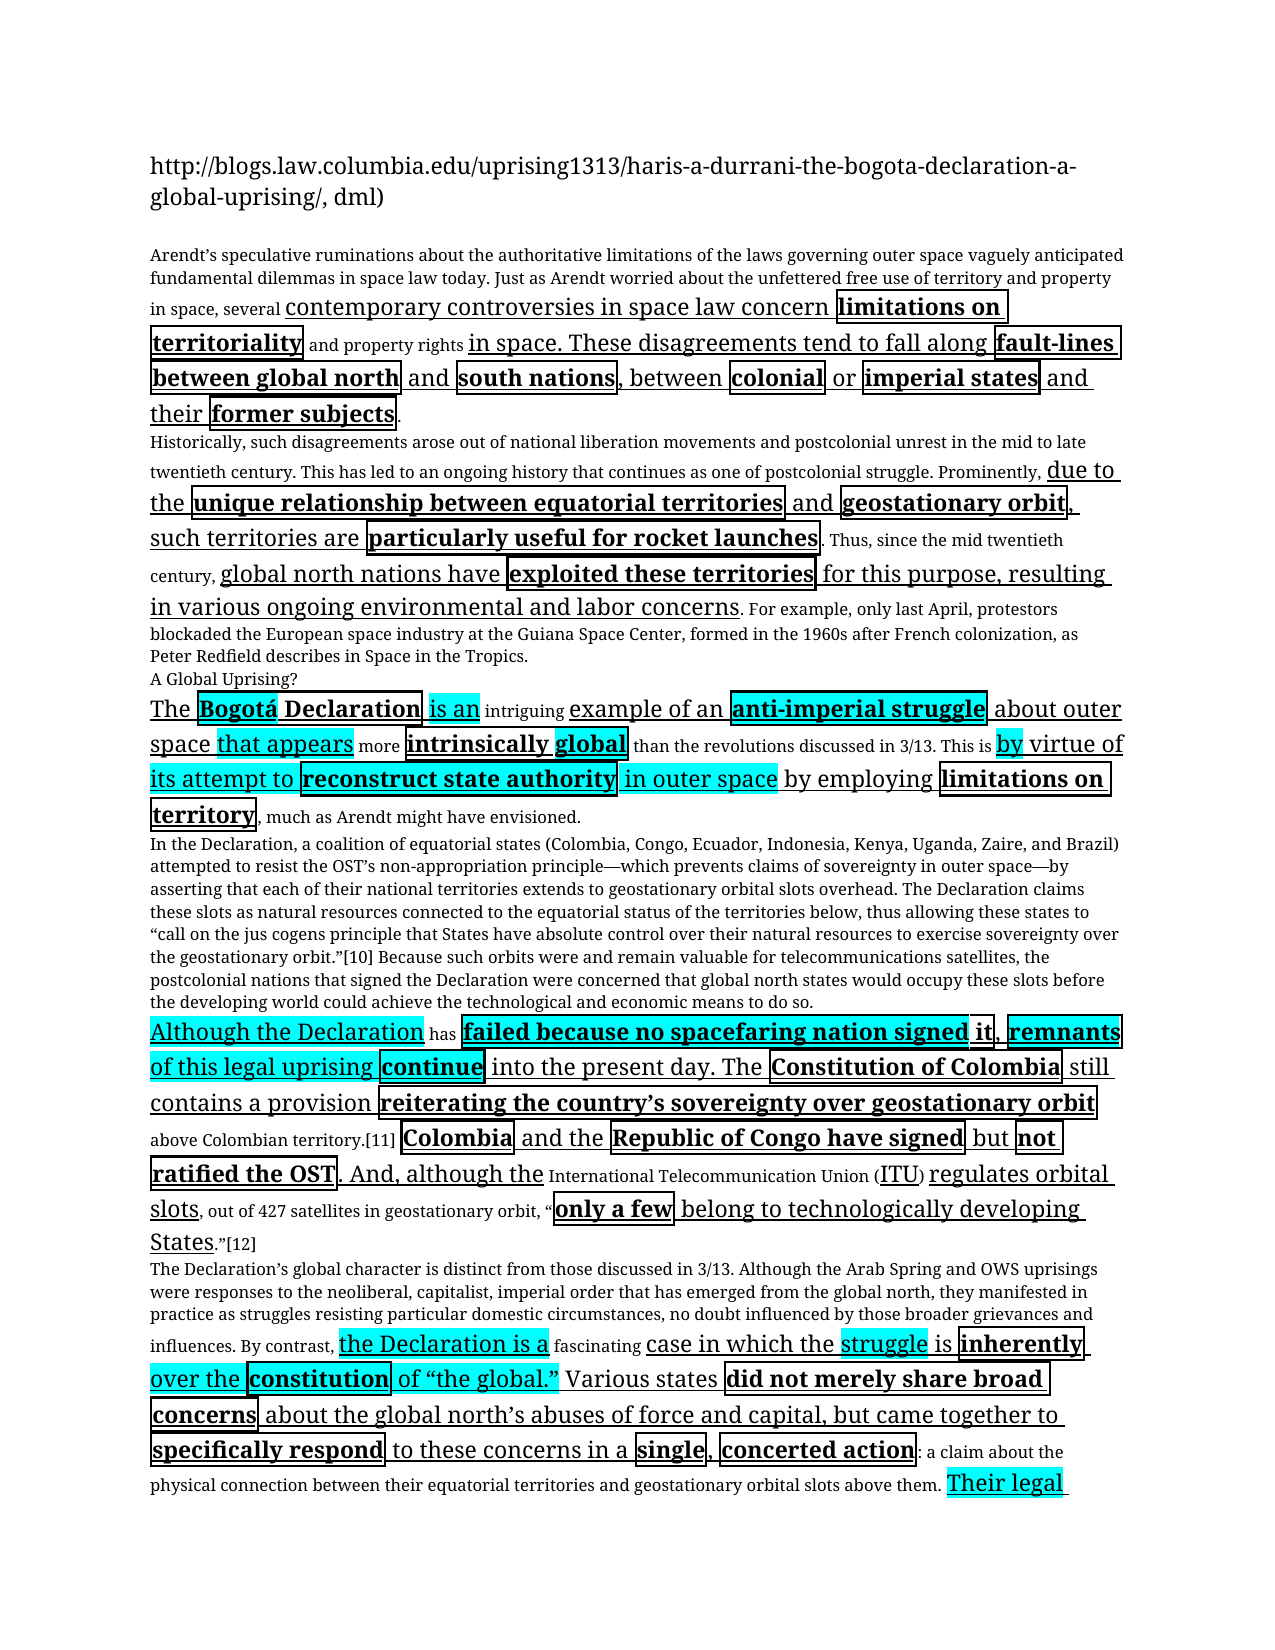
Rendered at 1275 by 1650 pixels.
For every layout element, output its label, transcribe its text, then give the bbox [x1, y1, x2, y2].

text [150, 1257, 1125, 1498]
text Although the Declaration has failed because no spacefaring nation signed it, remnants of this legal uprising continue into the present day. The Constitution of Colombia still contains a provision reiterating the country’s sovereignty over geostationary orbit above Colombian territory.[11] Colombia and the Republic of Congo have signed but not ratified the OST. And, although the International Telecommunication Union (ITU) regulates orbital slots, out of 427 satellites in geostationary orbit, “only a few belong to technologically developing States.”[12] [150, 1014, 1125, 1257]
text A Global Uprising? [150, 668, 1125, 690]
text Historically, such disagreements arose out of national liberation movements and postcolonial unrest in the mid to late twentieth century. This has led to an ongoing history that continues as one of postcolonial struggle. Prominently, due to the unique relationship between equatorial territories and geostationary orbit, such territories are particularly useful for rocket launches. Thus, since the mid twentieth century, global north nations have exploited these territories for this purpose, resulting in various ongoing environmental and labor concerns. For example, only last April, protestors blockaded the European space industry at the Guiana Space Center, formed in the 1960s after French colonization, as Peter Redfield describes in Space in the Tropics. [150, 431, 1125, 668]
text The Bogotá Declaration is an intriguing example of an anti-imperial struggle about outer space that appears more intrinsically global than the revolutions discussed in 3/13. This is by virtue of its attempt to reconstruct state authority in outer space by employing limitations on territory, much as Arendt might have envisioned. [150, 690, 1125, 832]
text In the Declaration, a coalition of equatorial states (Colombia, Congo, Ecuador, Indonesia, Kenya, Uganda, Zaire, and Brazil) attempted to resist the OST’s non-appropriation principle—which prevents claims of sovereignty in outer space—by asserting that each of their national territories extends to geostationary orbital slots overhead. The Declaration claims these slots as natural resources connected to the equatorial status of the territories below, thus allowing these states to “call on the jus cogens principle that States have absolute control over their natural resources to exercise sovereignty over the geostationary orbit.”[10] Because such orbits were and remain valuable for telecommunications satellites, the postcolonial nations that signed the Declaration were concerned that global north states would occupy these slots before the developing world could achieve the technological and economic means to do so. [150, 832, 1125, 1014]
text Arendt’s speculative ruminations about the authoritative limitations of the laws governing outer space vaguely anticipated fundamental dilemmas in space law today. Just as Arendt worried about the unfettered free use of territory and property in space, several contemporary controversies in space law concern limitations on territoriality and property rights in space. These disagreements tend to fall along fault-lines between global north and south nations, between colonial or imperial states and their former subjects. [150, 244, 1125, 431]
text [150, 150, 1125, 212]
